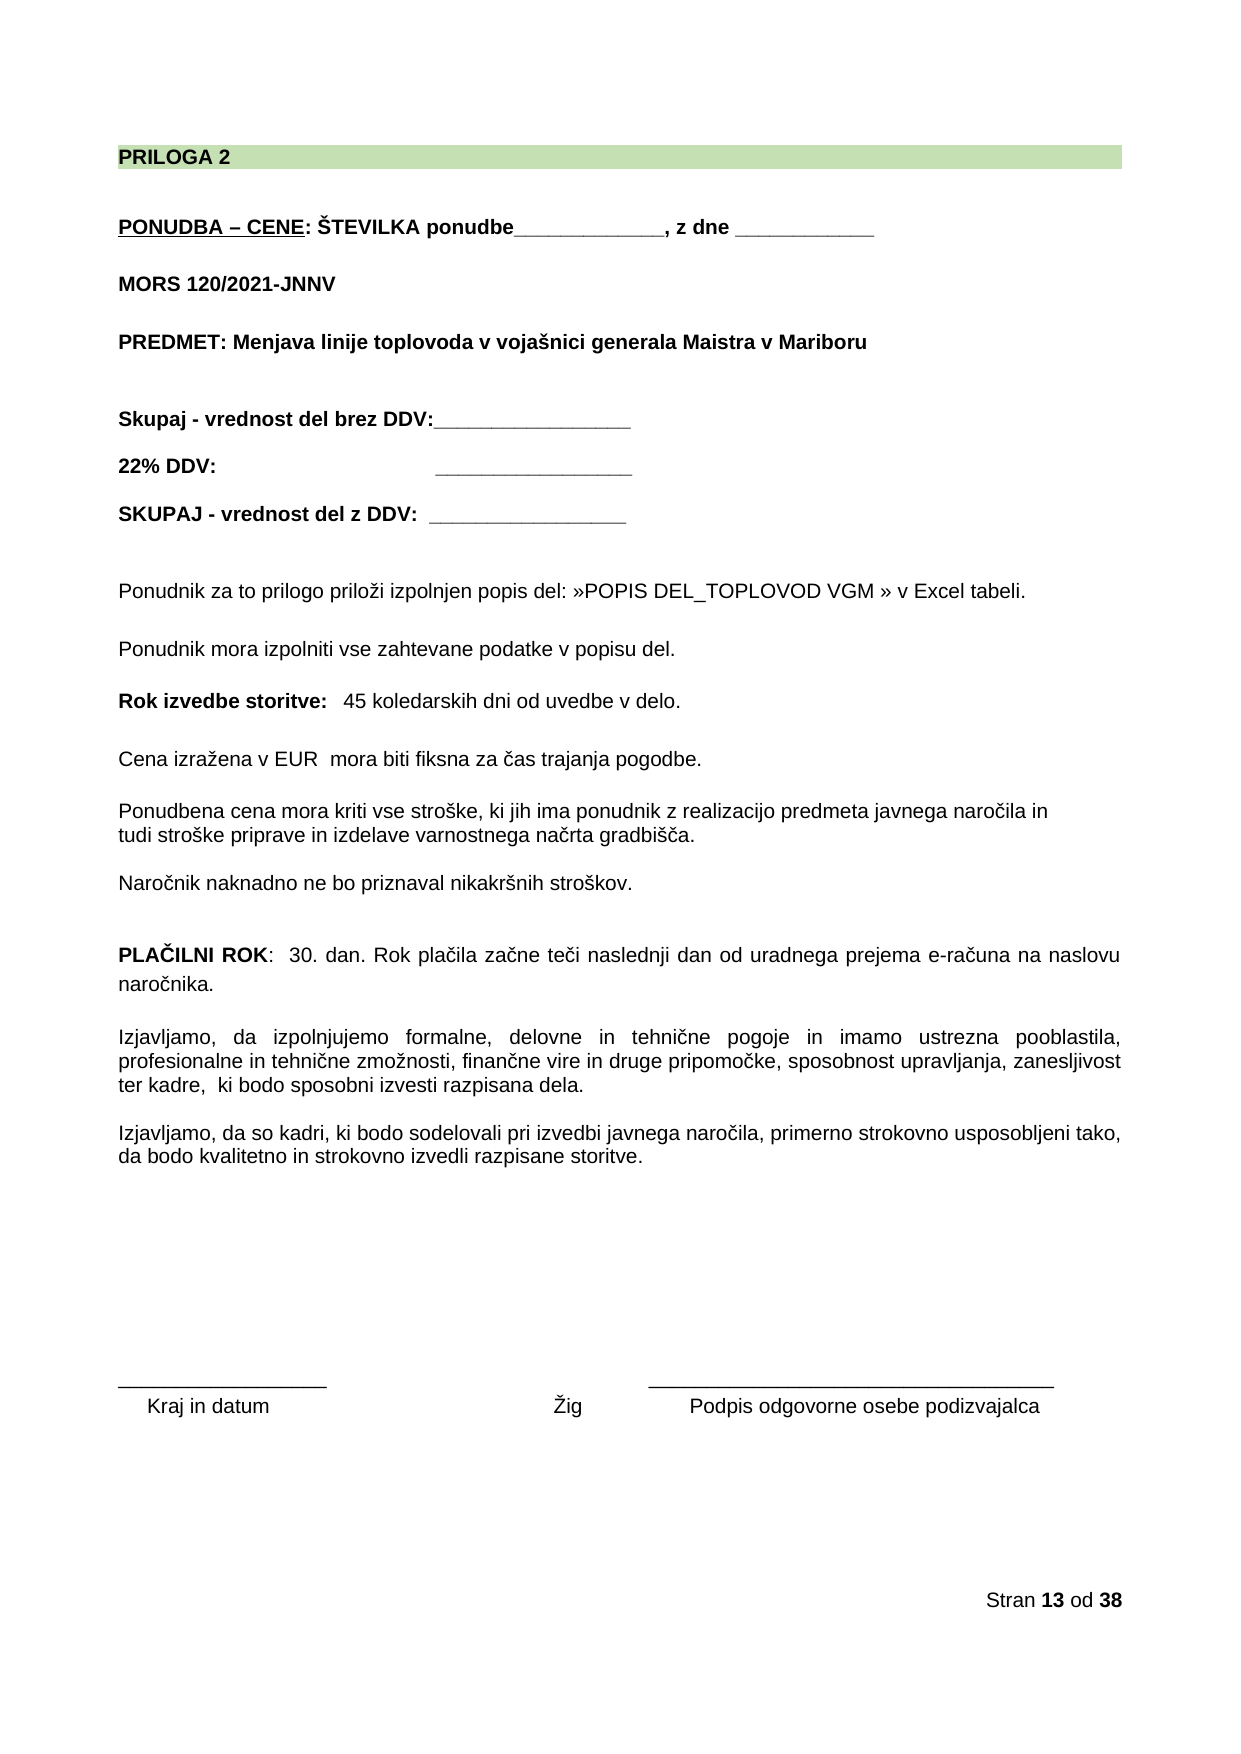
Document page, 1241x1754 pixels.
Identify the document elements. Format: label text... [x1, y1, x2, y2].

text 22% DDV: _________________ [118, 454, 1122, 478]
text Ponudbena cena mora kriti vse stroške, ki jih ima ponudnik z realizacijo predmeta javnega naročila in [118, 799, 1122, 823]
text Izjavljamo, da so kadri, ki bodo sodelovali pri izvedbi javnega naročila, primerno strokovno usposobljeni tako, da bodo kvalitetno in strokovno izvedli razpisane storitve. [118, 1096, 1122, 1168]
text Rok izvedbe storitve: 45 koledarskih dni od uvedbe v delo. [118, 689, 1122, 713]
text PREDMET: Menjava linije toplovoda v vojašnici generala Maistra v Mariboru [118, 330, 1122, 354]
text Cena izražena v EUR mora biti fiksna za čas trajanja pogodbe. [118, 747, 1122, 771]
text Ponudnik za to prilogo priloži izpolnjen popis del: »POPIS DEL_TOPLOVOD VGM » v Excel tabeli. [118, 579, 1122, 603]
text __________________ ___________________________________ [118, 1365, 1122, 1389]
text Izjavljamo, da izpolnjujemo formalne, delovne in tehnične pogoje in imamo ustrezna pooblastila, profesionalne in tehnične zmožnosti, finančne vire in druge pripomočke, sposobnost upravljanja, zanesljivost ter kadre, ki bodo sposobni izvesti razpisana dela. [118, 1024, 1122, 1096]
text SKUPAJ - vrednost del z DDV: _________________ [118, 502, 1122, 526]
text Naročnik naknadno ne bo priznaval nikakršnih stroškov. [118, 871, 1122, 895]
text Ponudnik mora izpolniti vse zahtevane podatke v popisu del. [118, 636, 1122, 660]
text PRILOGA 2 [118, 145, 1122, 169]
text PLAČILNI ROK: 30. dan. Rok plačila začne teči naslednji dan od uradnega prejema e-računa na naslovu naročnika. [118, 943, 1122, 996]
text Skupaj - vrednost del brez DDV:_________________ [118, 406, 1122, 430]
text MORS 120/2021-JNNV [118, 272, 1122, 296]
text tudi stroške priprave in izdelave varnostnega načrta gradbišča. [118, 823, 1122, 847]
text PONUDBA – CENE: ŠTEVILKA ponudbe_____________, z dne ____________ [118, 215, 1122, 239]
text Kraj in datum Žig Podpis odgovorne osebe podizvajalca [118, 1393, 1122, 1417]
